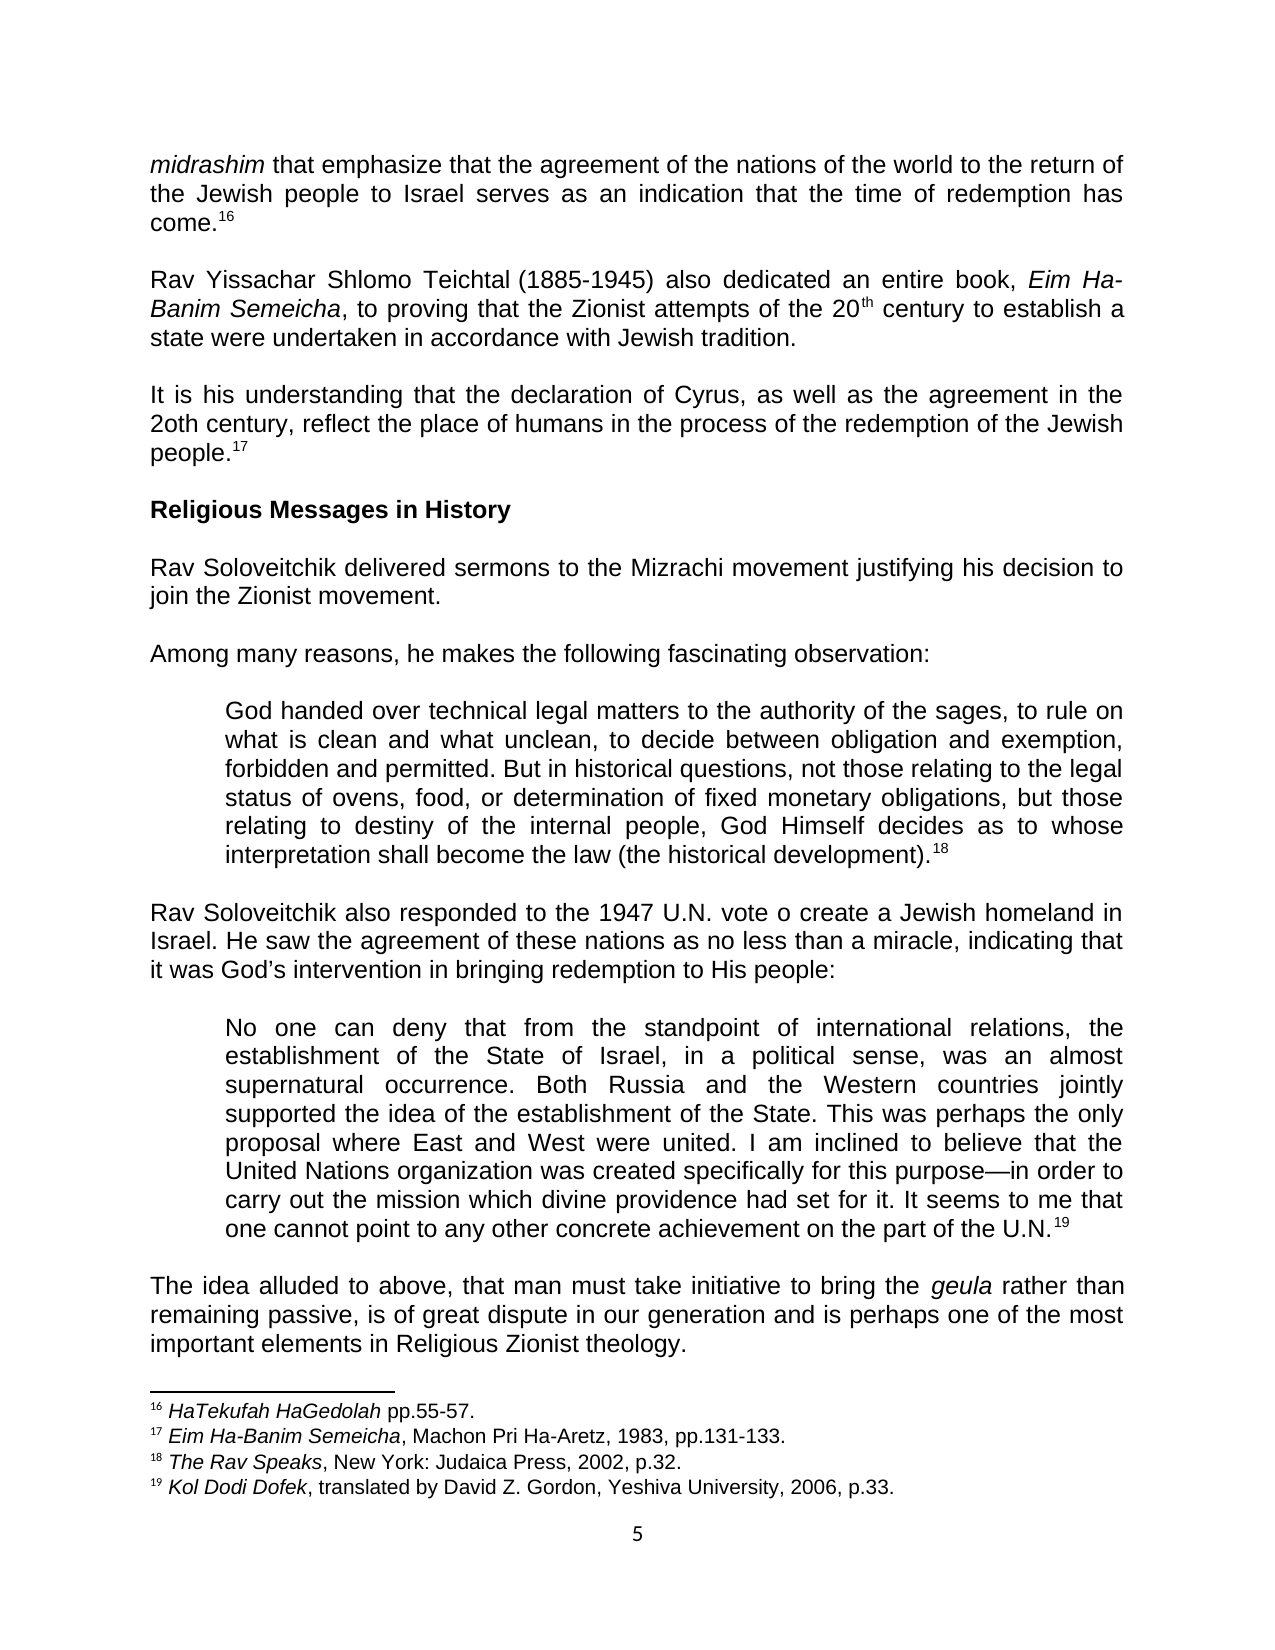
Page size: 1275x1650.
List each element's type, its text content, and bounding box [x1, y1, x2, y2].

text It is his understanding that the declaration of Cyrus, as well as the agreement in the 2oth century, reflect the place of humans in the process of the redemption of the Jewish people. [150, 380, 1125, 466]
text Among many reasons, he makes the following fascinating observation: [150, 639, 1125, 667]
text Rav Soloveitchik delivered sermons to the Mizrachi movement justifying his decision to join the Zionist movement. [150, 552, 1125, 610]
text No one can deny that from the standpoint of international relations, the establishment of the State of Israel, in a political sense, was an almost supernatural occurrence. Both Russia and the Western countries jointly supported the idea of the establishment of the State. This was perhaps the only proposal where East and West were united. I am inclined to believe that the United Nations organization was created specifically for this purpose—in order to carry out the mission which divine providence had set for it. It seems to me that one cannot point to any other concrete achievement on the part of the U.N. [225, 1012, 1125, 1242]
text The idea alluded to above, that man must take initiative to bring the geula rather than remaining passive, is of great dispute in our generation and is perhaps one of the most important elements in Religious Zionist theology. [150, 1271, 1125, 1357]
text Religious Messages in History [150, 495, 1125, 524]
text Rav Yissachar Shlomo Teichtal (1885-1945) also dedicated an entire book, Eim Ha-Banim Semeicha, to proving that the Zionist attempts of the 20th century to establish a state were undertaken in accordance with Jewish tradition. [150, 265, 1125, 351]
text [150, 150, 1125, 236]
text Rav Soloveitchik also responded to the 1947 U.N. vote o create a Jewish homeland in Israel. He saw the agreement of these nations as no less than a miracle, indicating that it was God’s intervention in bringing redemption to His people: [150, 897, 1125, 984]
text God handed over technical legal matters to the authority of the sages, to rule on what is clean and what unclean, to decide between obligation and exemption, forbidden and permitted. But in historical questions, not those relating to the legal status of ovens, food, or determination of fixed monetary obligations, but those relating to destiny of the internal people, God Himself decides as to whose interpretation shall become the law (the historical development). [225, 696, 1125, 869]
